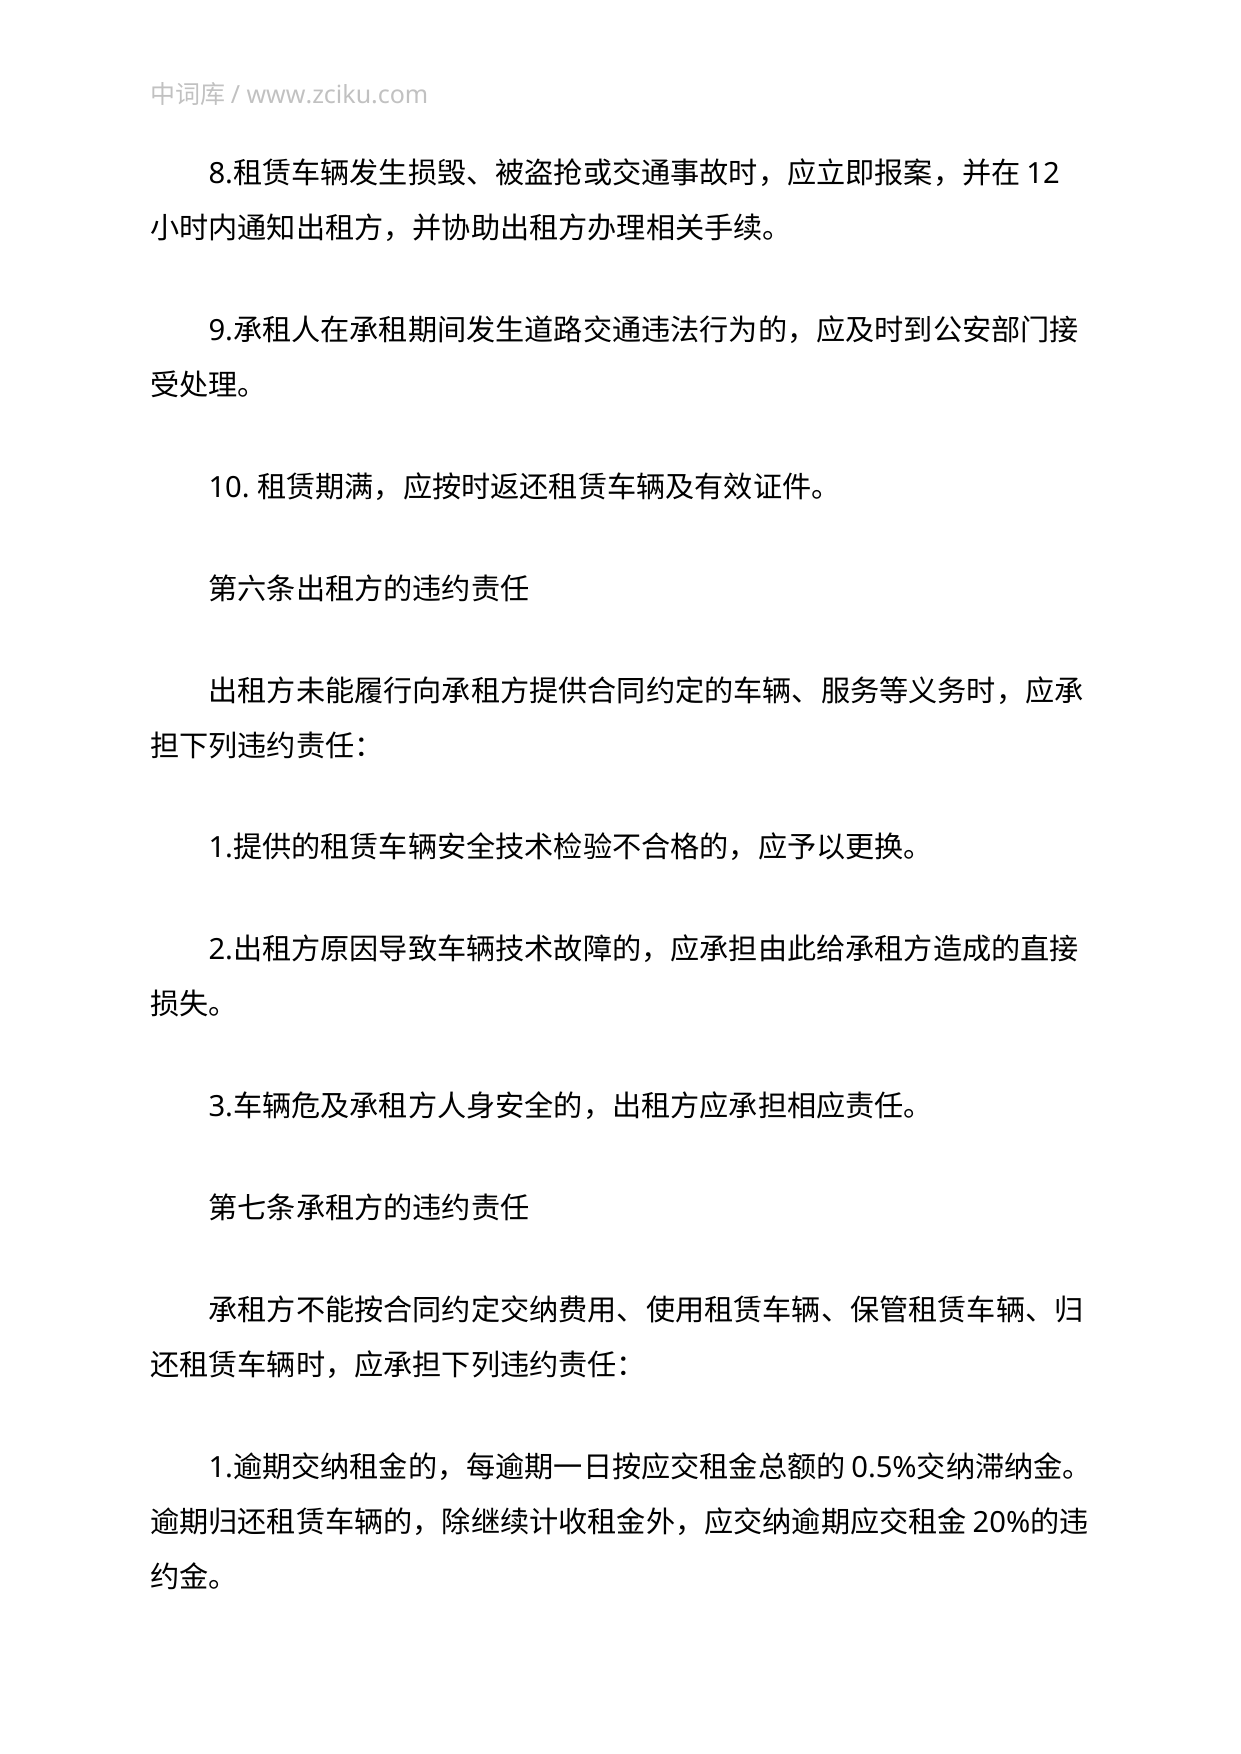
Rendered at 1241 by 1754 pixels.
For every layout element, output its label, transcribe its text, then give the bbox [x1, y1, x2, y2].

text 8.租赁车辆发生损毁、被盗抢或交通事故时，应立即报案，并在12小时内通知出租方，并协助出租方办理相关手续。 [150, 150, 1090, 247]
text 10. 租赁期满，应按时返还租赁车辆及有效证件。 [150, 463, 1090, 506]
text 第六条出租方的违约责任 [150, 566, 1090, 608]
text 承租方不能按合同约定交纳费用、使用租赁车辆、保管租赁车辆、归还租赁车辆时，应承担下列违约责任： [150, 1286, 1090, 1384]
text 9.承租人在承租期间发生道路交通违法行为的，应及时到公安部门接受处理。 [150, 307, 1090, 404]
text 2.出租方原因导致车辆技术故障的，应承担由此给承租方造成的直接损失。 [150, 926, 1090, 1023]
text 出租方未能履行向承租方提供合同约定的车辆、服务等义务时，应承担下列违约责任： [150, 667, 1090, 764]
text 1.逾期交纳租金的，每逾期一日按应交租金总额的0.5%交纳滞纳金。逾期归还租赁车辆的，除继续计收租金外，应交纳逾期应交租金20%的违约金。 [150, 1443, 1090, 1595]
text 3.车辆危及承租方人身安全的，出租方应承担相应责任。 [150, 1083, 1090, 1125]
text 第七条承租方的违约责任 [150, 1185, 1090, 1227]
text 1.提供的租赁车辆安全技术检验不合格的，应予以更换。 [150, 824, 1090, 866]
